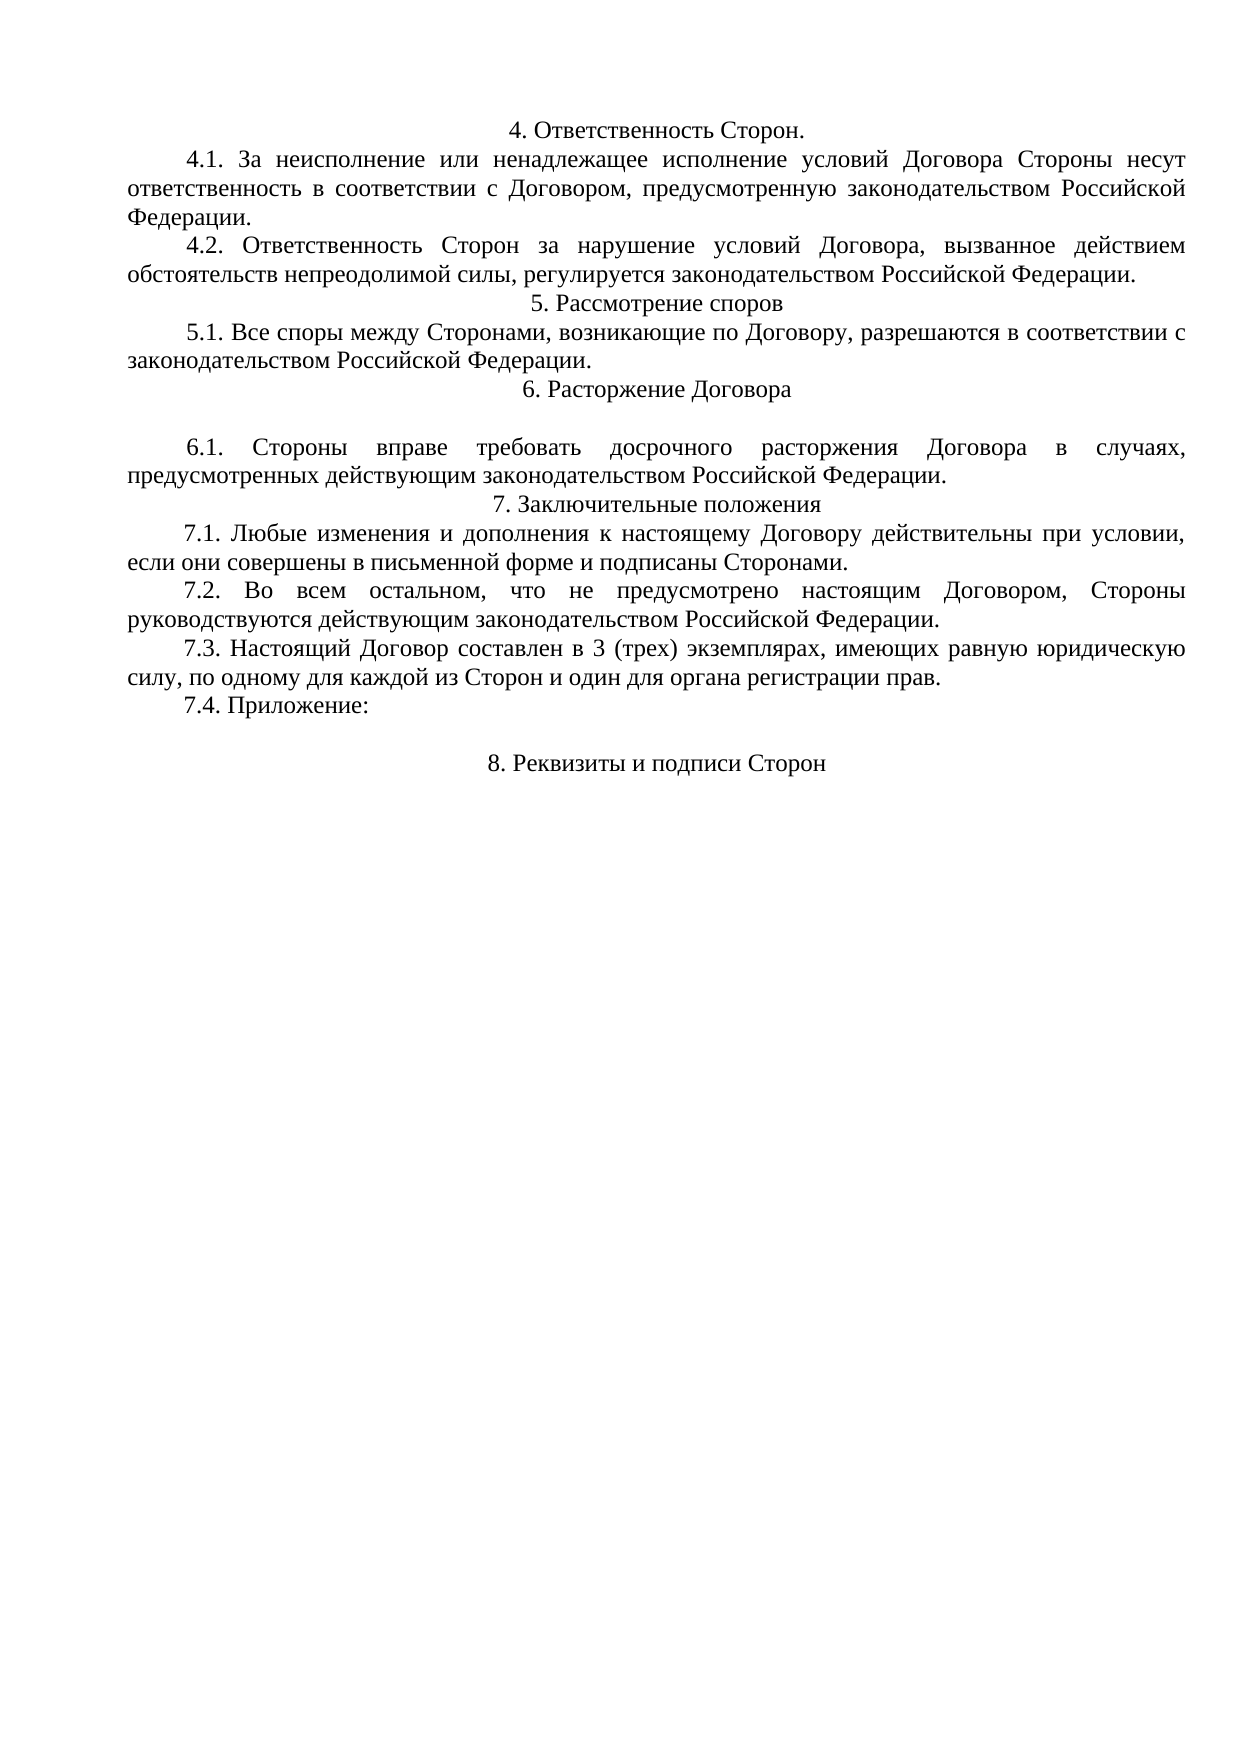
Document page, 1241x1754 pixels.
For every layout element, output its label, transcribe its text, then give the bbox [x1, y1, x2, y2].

text 4. Ответственность Сторон. [127, 116, 1187, 144]
text 5.1. Все споры между Сторонами, возникающие по Договору, разрешаются в соответствии с законодательством Российской Федерации. [127, 317, 1187, 374]
text 7.1. Любые изменения и дополнения к настоящему Договору действительны при условии, если они совершены в письменной форме и подписаны Сторонами. [127, 518, 1187, 576]
text 7.2. Во всем остальном, что не предусмотрено настоящим Договором, Стороны руководствуются действующим законодательством Российской Федерации. [127, 576, 1187, 633]
text 7.3. Настоящий Договор составлен в 3 (трех) экземплярах, имеющих равную юридическую силу, по одному для каждой из Сторон и один для органа регистрации прав. [127, 633, 1187, 691]
text 8. Реквизиты и подписи Сторон [127, 748, 1187, 777]
text 7.4. Приложение: [127, 691, 1187, 719]
text 4.2. Ответственность Сторон за нарушение условий Договора, вызванное действием обстоятельств непреодолимой силы, регулируется законодательством Российской Федерации. [127, 231, 1187, 288]
text 4.1. За неисполнение или ненадлежащее исполнение условий Договора Стороны несут ответственность в соответствии с Договором, предусмотренную законодательством Российской Федерации. [127, 144, 1187, 231]
text 7. Заключительные положения [127, 489, 1187, 518]
text 6. Расторжение Договора [127, 374, 1187, 403]
text 5. Рассмотрение споров [127, 288, 1187, 317]
text 6.1. Стороны вправе требовать досрочного расторжения Договора в случаях, предусмотренных действующим законодательством Российской Федерации. [127, 432, 1187, 489]
